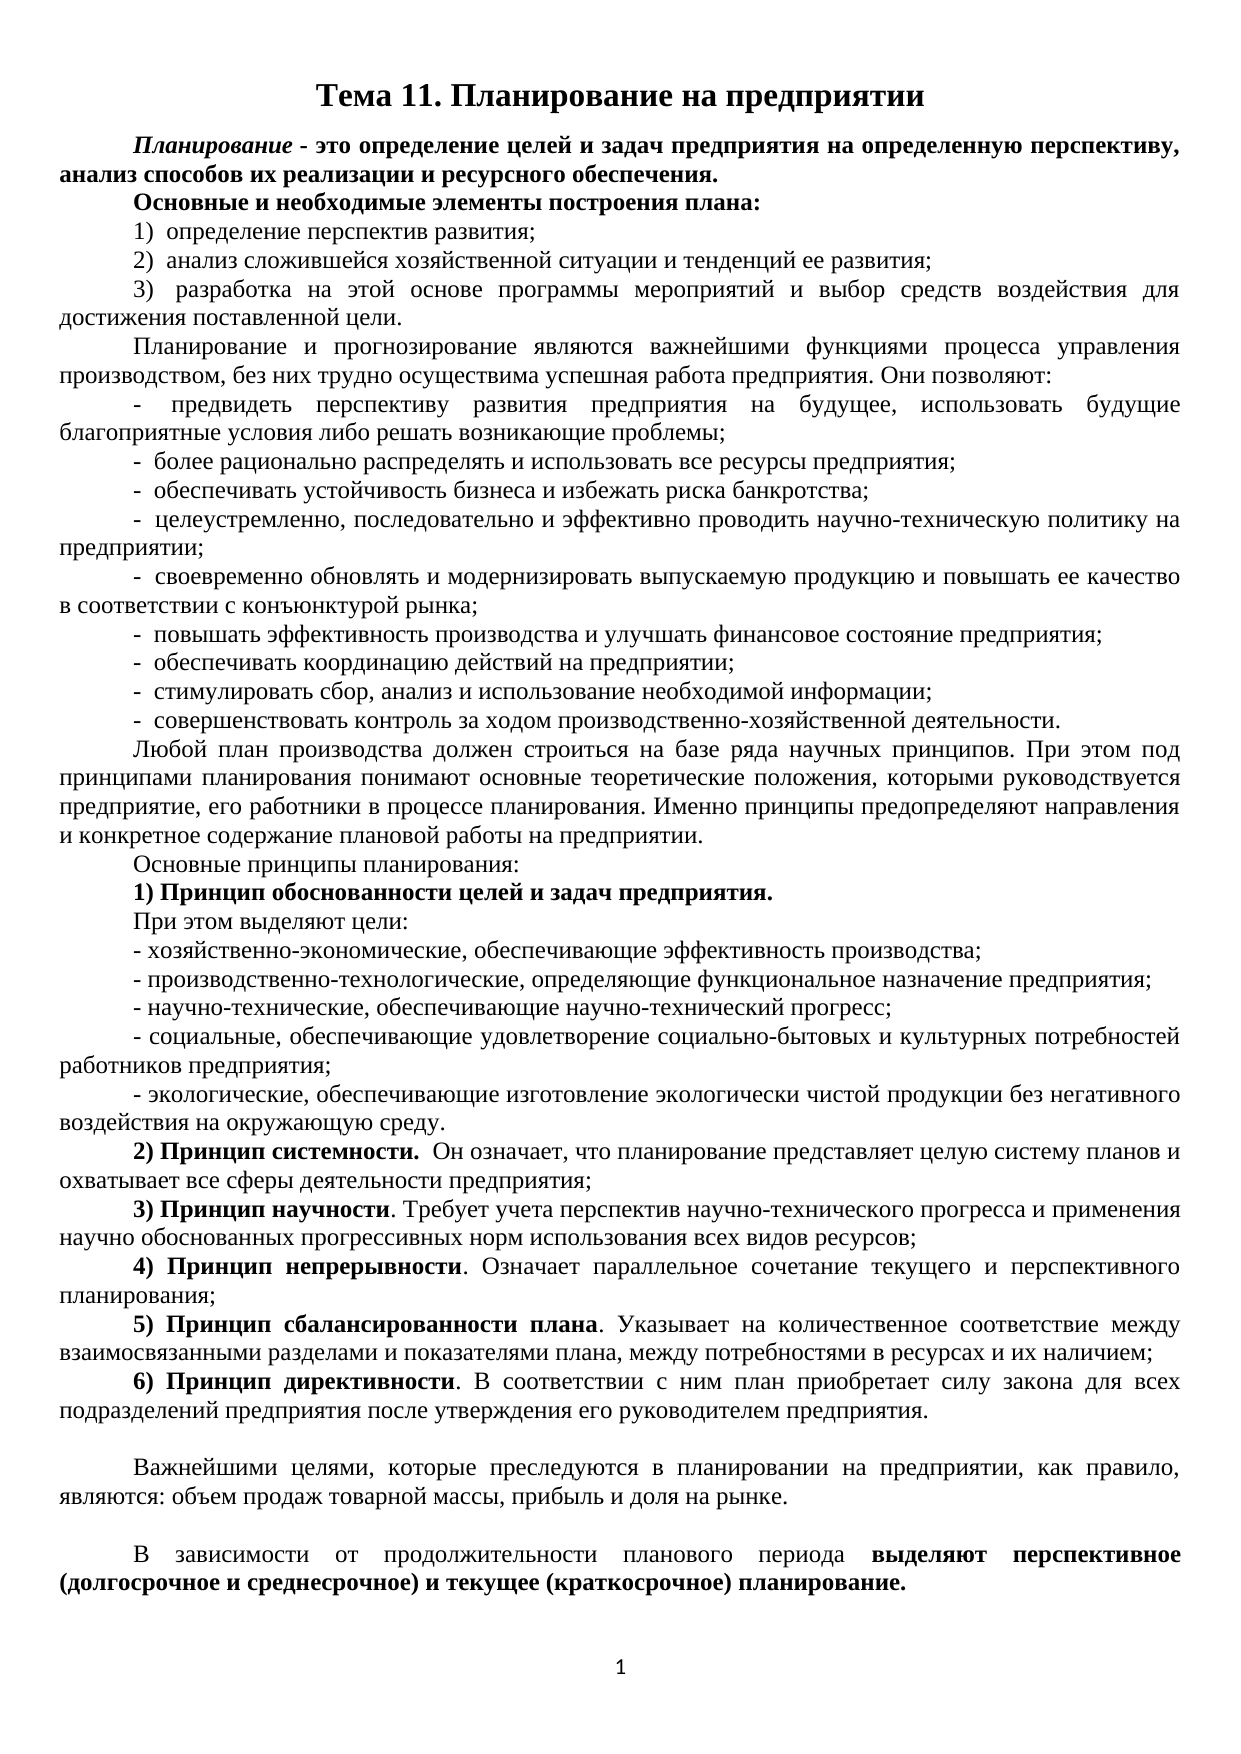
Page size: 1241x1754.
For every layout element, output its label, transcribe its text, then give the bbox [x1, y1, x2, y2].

text 1) определение перспектив развития; [59, 216, 1181, 245]
text Тема 11. Планирование на предприятии [59, 75, 1181, 113]
text Любой план производства должен строиться на базе ряда научных принципов. При этом под принципами планирования понимают основные теоретические положения, которыми руководствуется предприятие, его работники в процессе планирования. Именно принципы предопределяют направления и конкретное содержание плановой работы на предприятии. [59, 734, 1181, 849]
text - научно-технические, обеспечивающие научно-технический прогресс; [59, 992, 1181, 1021]
text - хозяйственно-экономические, обеспечивающие эффективность производства; [59, 935, 1181, 964]
text 3) Принцип научности. Требует учета перспектив научно-технического прогресса и применения научно обоснованных прогрессивных норм использования всех видов ресурсов; [59, 1194, 1181, 1251]
text Основные принципы планирования: [59, 849, 1181, 877]
text - стимулировать сбор, анализ и использование необходимой информации; [59, 676, 1181, 705]
text 5) Принцип сбалансированности плана. Указывает на количественное соответствие между взаимосвязанными разделами и показателями плана, между потребностями в ресурсах и их наличием; [59, 1309, 1181, 1366]
text 2) Принцип системности. Он означает, что планирование представляет целую систему планов и охватывает все сферы деятельности предприятия; [59, 1136, 1181, 1194]
text Планирование - это определение целей и задач предприятия на определенную перспективу, анализ способов их реализации и ресурсного обеспечения. [59, 130, 1181, 187]
text - производственно-технологические, определяющие функциональное назначение предприятия; [59, 964, 1181, 992]
text - обеспечивать координацию действий на предприятии; [59, 647, 1181, 676]
text - более рационально распределять и использовать все ресурсы предприятия; [59, 446, 1181, 475]
text 3) разработка на этой основе программы мероприятий и выбор средств воздействия для достижения поставленной цели. [59, 274, 1181, 331]
text В зависимости от продолжительности планового периода выделяют перспективное (долгосрочное и среднесрочное) и текущее (краткосрочное) планирование. [59, 1539, 1181, 1596]
text При этом выделяют цели: [59, 906, 1181, 935]
text 2) анализ сложившейся хозяйственной ситуации и тенденций ее развития; [59, 245, 1181, 274]
text - совершенствовать контроль за ходом производственно-хозяйственной деятельности. [59, 705, 1181, 734]
text 4) Принцип непрерывности. Означает параллельное сочетание текущего и перспективного планирования; [59, 1251, 1181, 1309]
text 6) Принцип директивности. В соответствии с ним план приобретает силу закона для всех подразделений предприятия после утверждения его руководителем предприятия. [59, 1366, 1181, 1424]
text - экологические, обеспечивающие изготовление экологически чистой продукции без негативного воздействия на окружающую среду. [59, 1079, 1181, 1136]
text - целеустремленно, последовательно и эффективно проводить научно-техническую политику на предприятии; [59, 504, 1181, 561]
text Планирование и прогнозирование являются важнейшими функциями процесса управления производством, без них трудно осуществима успешная работа предприятия. Они позволяют: [59, 331, 1181, 389]
text - социальные, обеспечивающие удовлетворение социально-бытовых и культурных потребностей работников предприятия; [59, 1021, 1181, 1079]
text 1) Принцип обоснованности целей и задач предприятия. [59, 877, 1181, 906]
text - повышать эффективность производства и улучшать финансовое состояние предприятия; [59, 619, 1181, 647]
text - обеспечивать устойчивость бизнеса и избежать риска банкротства; [59, 475, 1181, 504]
text - своевременно обновлять и модернизировать выпускаемую продукцию и повышать ее качество в соответствии с конъюнктурой рынка; [59, 561, 1181, 619]
text Основные и необходимые элементы построения плана: [59, 187, 1181, 216]
text Важнейшими целями, которые преследуются в планировании на предприятии, как правило, являются: объем продаж товарной массы, прибыль и доля на рынке. [59, 1452, 1181, 1510]
text - предвидеть перспективу развития предприятия на будущее, использовать будущие благоприятные условия либо решать возникающие проблемы; [59, 389, 1181, 446]
